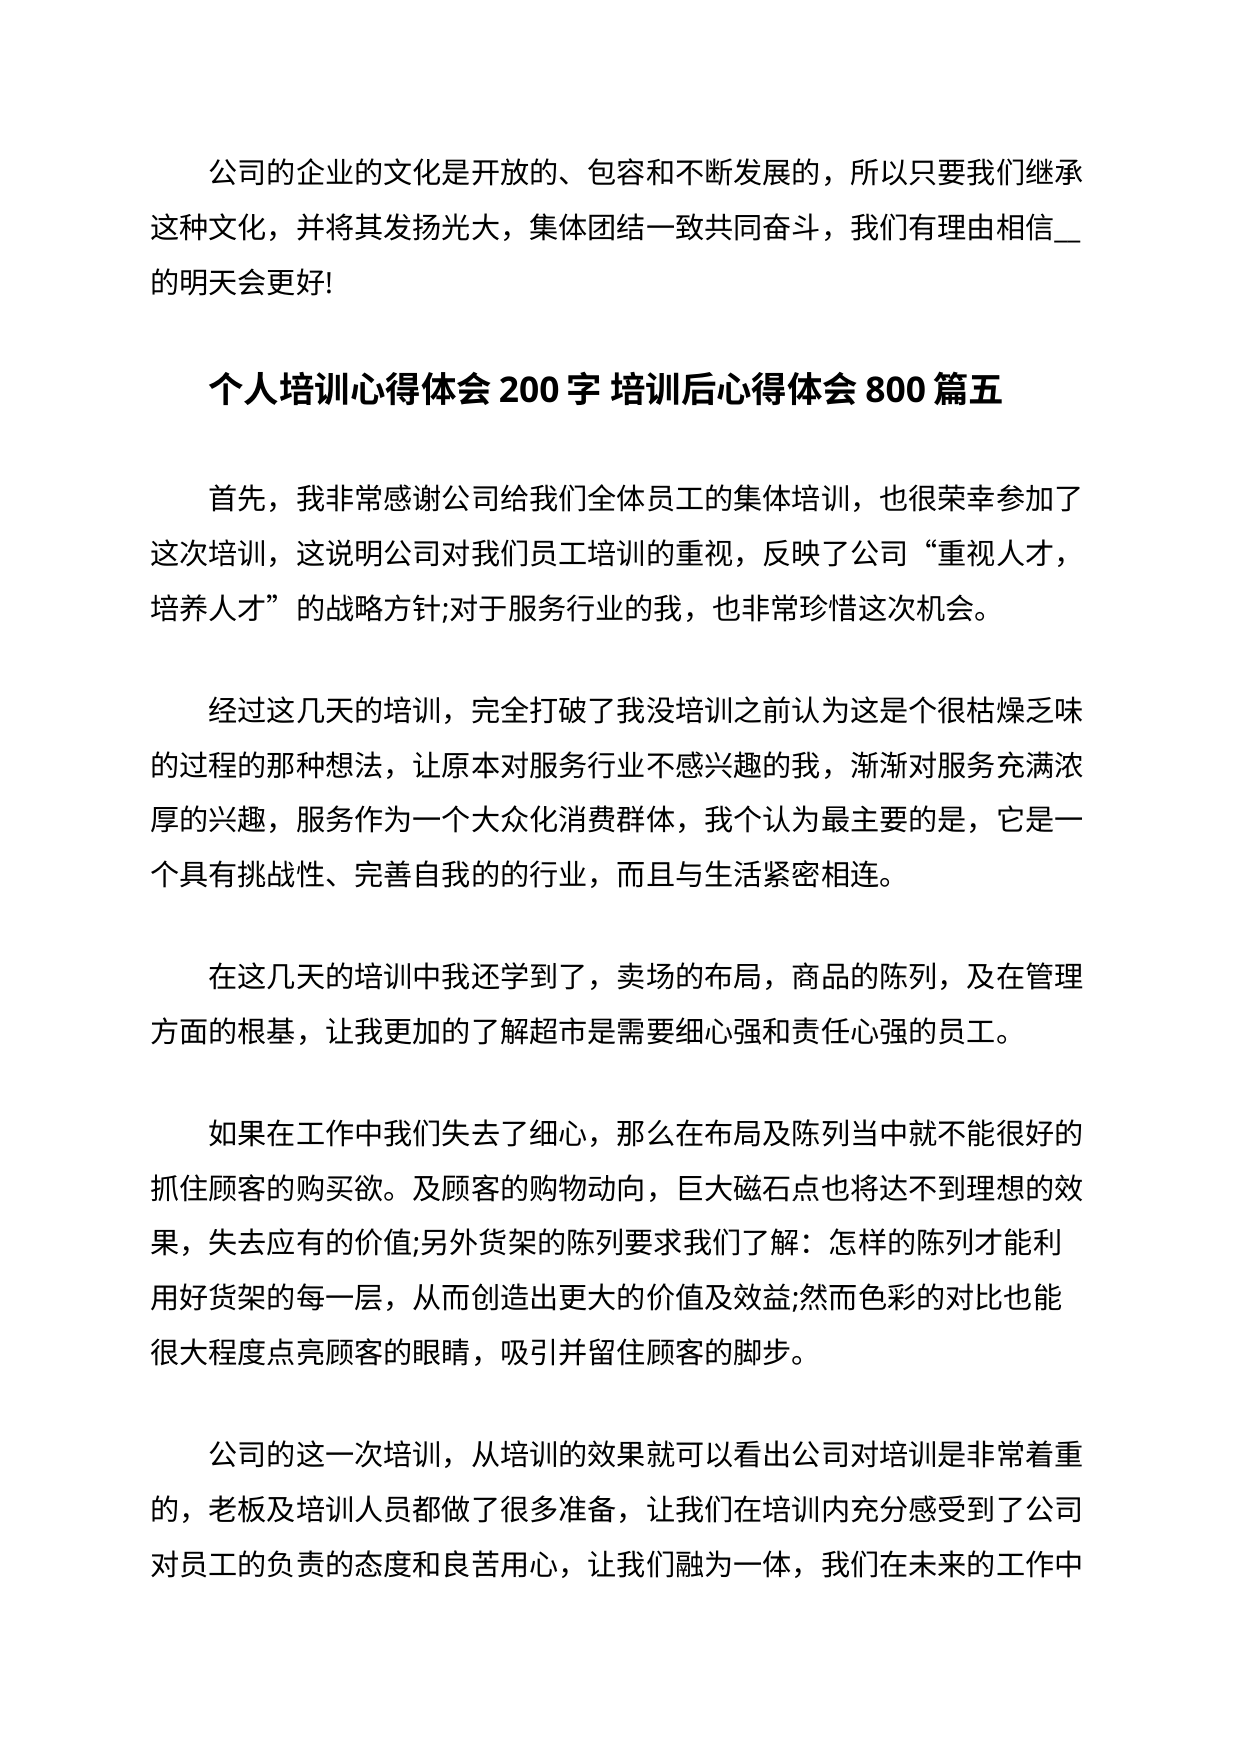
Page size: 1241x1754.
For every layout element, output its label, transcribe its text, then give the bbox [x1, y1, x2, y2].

text 个人培训心得体会200字 培训后心得体会800篇五 [150, 362, 1090, 413]
text 首先，我非常感谢公司给我们全体员工的集体培训，也很荣幸参加了这次培训，这说明公司对我们员工培训的重视，反映了公司“重视人才，培养人才”的战略方针;对于服务行业的我，也非常珍惜这次机会。 [150, 475, 1090, 628]
text 经过这几天的培训，完全打破了我没培训之前认为这是个很枯燥乏味的过程的那种想法，让原本对服务行业不感兴趣的我，渐渐对服务充满浓厚的兴趣，服务作为一个大众化消费群体，我个认为最主要的是，它是一个具有挑战性、完善自我的的行业，而且与生活紧密相连。 [150, 687, 1090, 894]
text 公司的企业的文化是开放的、包容和不断发展的，所以只要我们继承这种文化，并将其发扬光大，集体团结一致共同奋斗，我们有理由相信__的明天会更好! [150, 150, 1090, 302]
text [150, 1432, 1090, 1584]
text 如果在工作中我们失去了细心，那么在布局及陈列当中就不能很好的抓住顾客的购买欲。及顾客的购物动向，巨大磁石点也将达不到理想的效果，失去应有的价值;另外货架的陈列要求我们了解：怎样的陈列才能利用好货架的每一层，从而创造出更大的价值及效益;然而色彩的对比也能很大程度点亮顾客的眼睛，吸引并留住顾客的脚步。 [150, 1110, 1090, 1372]
text 在这几天的培训中我还学到了，卖场的布局，商品的陈列，及在管理方面的根基，让我更加的了解超市是需要细心强和责任心强的员工。 [150, 954, 1090, 1051]
